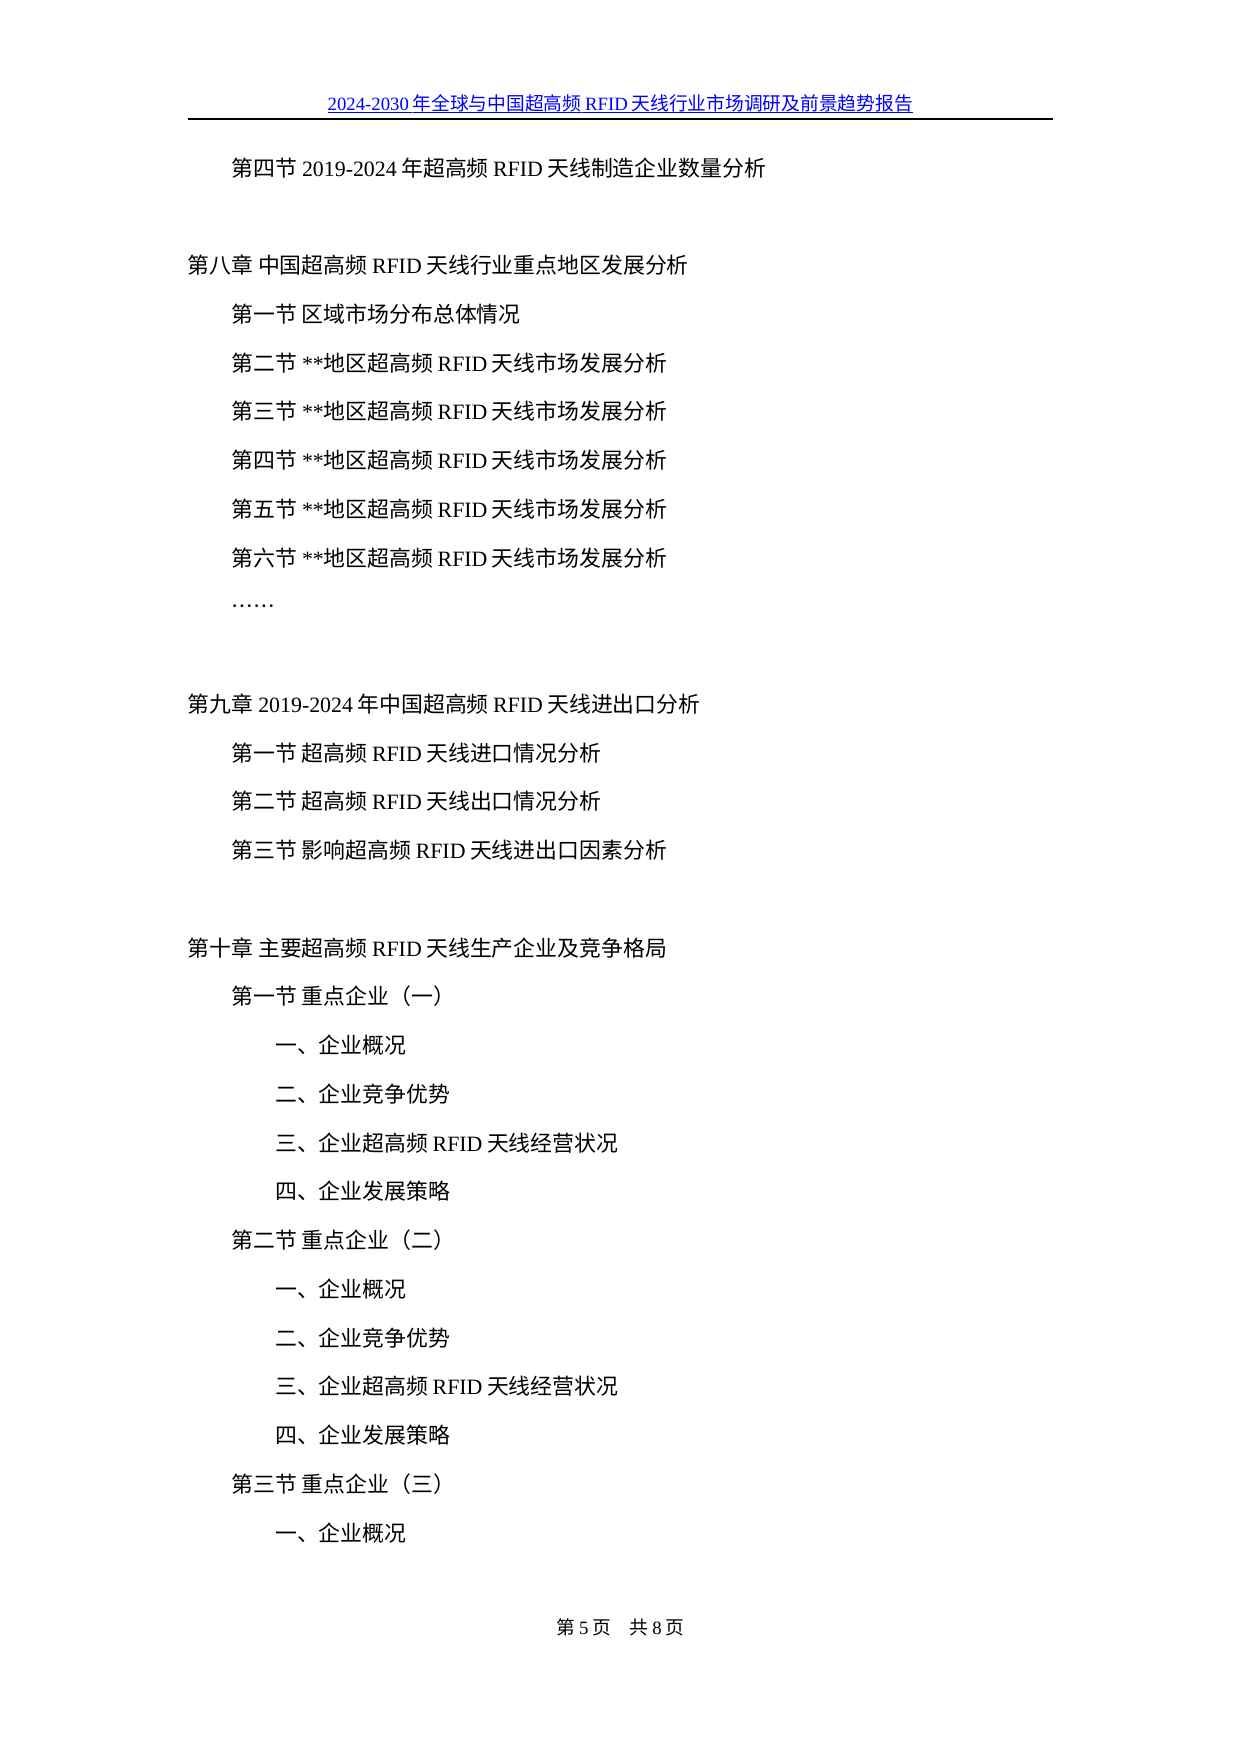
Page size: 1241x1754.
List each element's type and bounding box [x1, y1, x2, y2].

text [187, 150, 1053, 1548]
